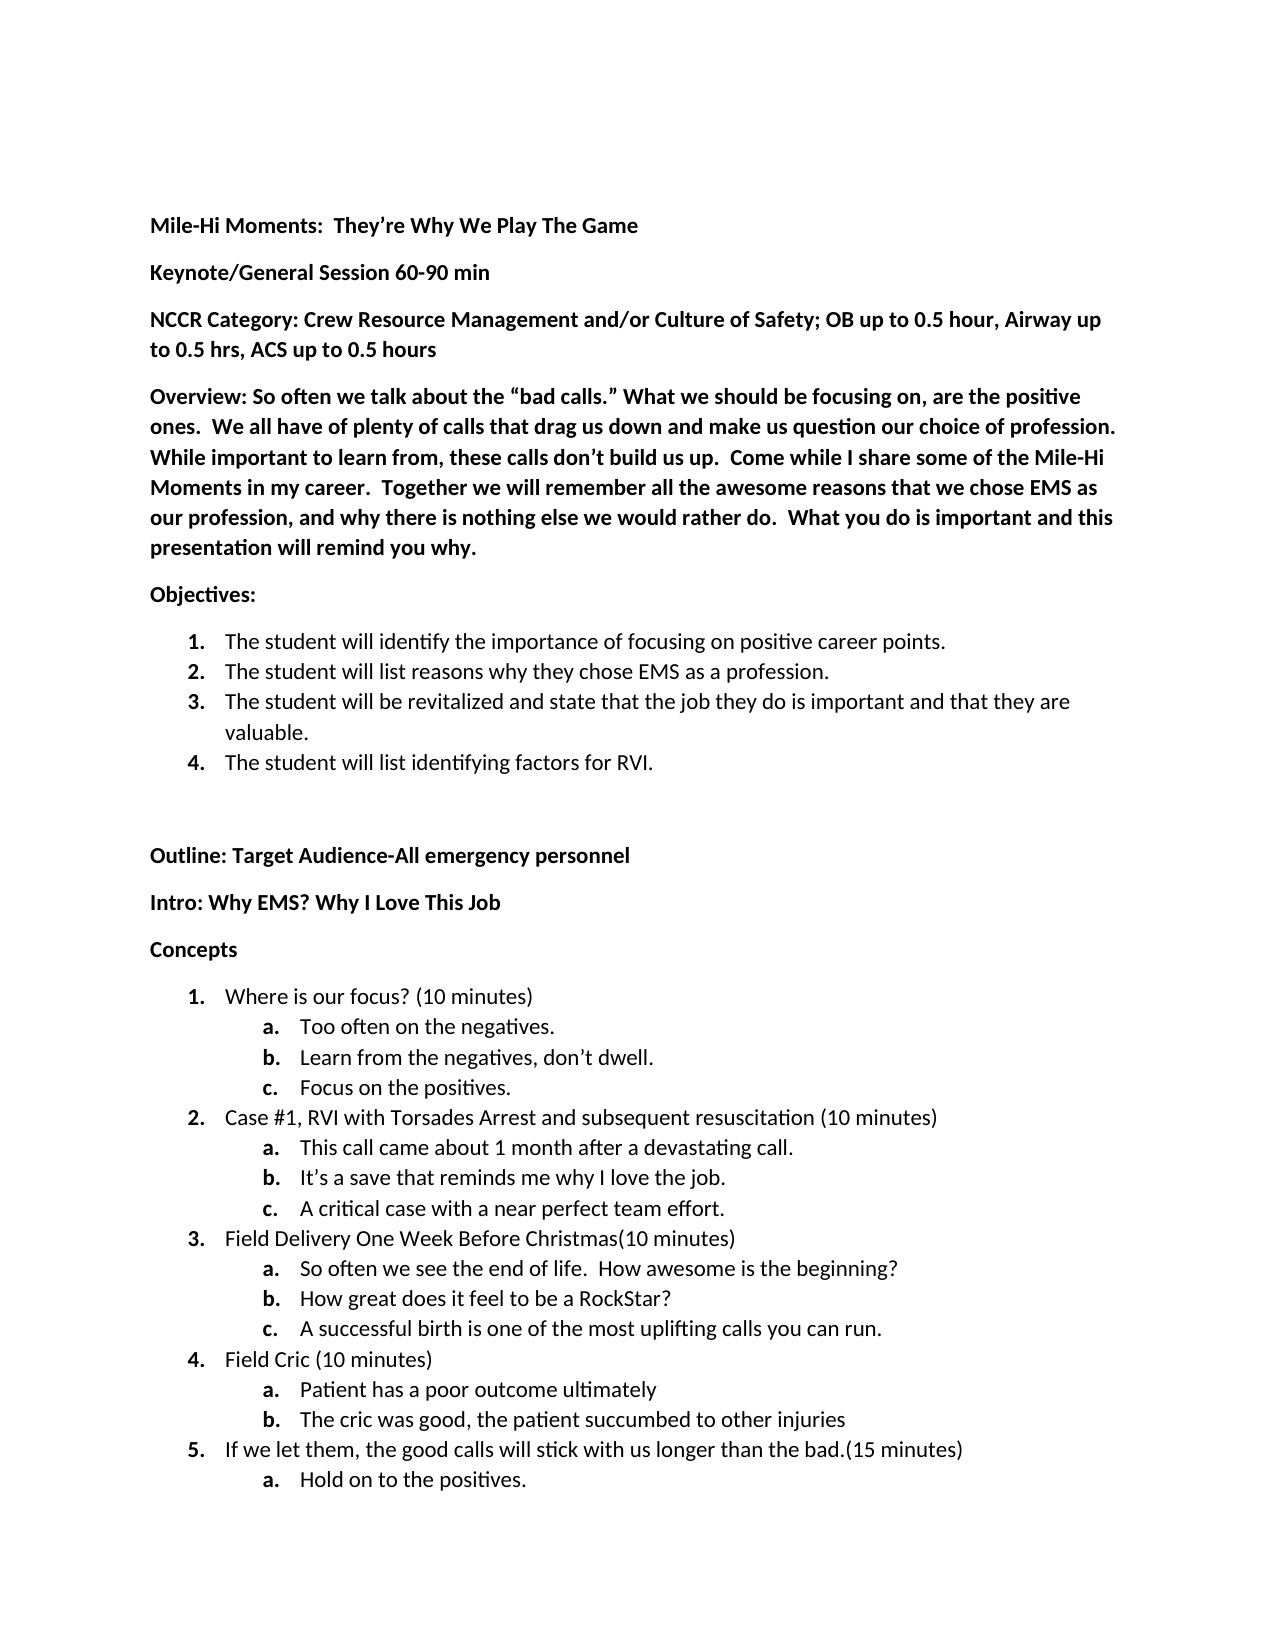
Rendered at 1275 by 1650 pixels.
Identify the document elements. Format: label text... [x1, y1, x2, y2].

list So often we see the end of life. How awesome is the beginning? [262, 1254, 1125, 1282]
text Mile-Hi Moments: They’re Why We Play The Game [150, 211, 1125, 239]
list The student will identify the importance of focusing on positive career points. [187, 627, 1125, 655]
list It’s a save that reminds me why I love the job. [262, 1163, 1125, 1192]
list Where is our focus? (10 minutes) [187, 982, 1125, 1010]
list Patient has a poor outcome ultimately [262, 1375, 1125, 1403]
list Learn from the negatives, don’t dwell. [262, 1043, 1125, 1071]
list A successful birth is one of the most uplifting calls you can run. [262, 1314, 1125, 1343]
list A critical case with a near perfect team effort. [262, 1194, 1125, 1222]
list How great does it feel to be a RockStar? [262, 1284, 1125, 1312]
list Focus on the positives. [262, 1073, 1125, 1101]
text Keynote/General Session 60-90 min [150, 258, 1125, 286]
list Case #1, RVI with Torsades Arrest and subsequent resuscitation (10 minutes) [187, 1103, 1125, 1131]
list This call came about 1 month after a devastating call. [262, 1133, 1125, 1161]
text Overview: So often we talk about the “bad calls.” What we should be focusing on, are the positive ones. We all have of plenty of calls that drag us down and make us question our choice of profession. While important to learn from, these calls don’t build us up. Come while I share some of the Mile-Hi Moments in my career. Together we will remember all the awesome reasons that we chose EMS as our profession, and why there is nothing else we would rather do. What you do is important and this presentation will remind you why. [150, 382, 1125, 561]
text Concepts [150, 935, 1125, 963]
list Hold on to the positives. [262, 1466, 1125, 1494]
text NCCR Category: Crew Resource Management and/or Culture of Safety; OB up to 0.5 hour, Airway up to 0.5 hrs, ACS up to 0.5 hours [150, 305, 1125, 363]
text Intro: Why EMS? Why I Love This Job [150, 888, 1125, 917]
list The student will list identifying factors for RVI. [187, 748, 1125, 776]
list The cric was good, the patient succumbed to other injuries [262, 1405, 1125, 1433]
text Outline: Target Audience-All emergency personnel [150, 842, 1125, 870]
list If we let them, the good calls will stick with us longer than the bad.(15 minutes) [187, 1435, 1125, 1463]
list The student will list reasons why they chose EMS as a profession. [187, 657, 1125, 685]
text Objectives: [150, 580, 1125, 608]
list Field Cric (10 minutes) [187, 1345, 1125, 1373]
list The student will be revitalized and state that the job they do is important and that they are valuable. [187, 687, 1125, 746]
list Too often on the negatives. [262, 1012, 1125, 1041]
list Field Delivery One Week Before Christmas(10 minutes) [187, 1224, 1125, 1252]
